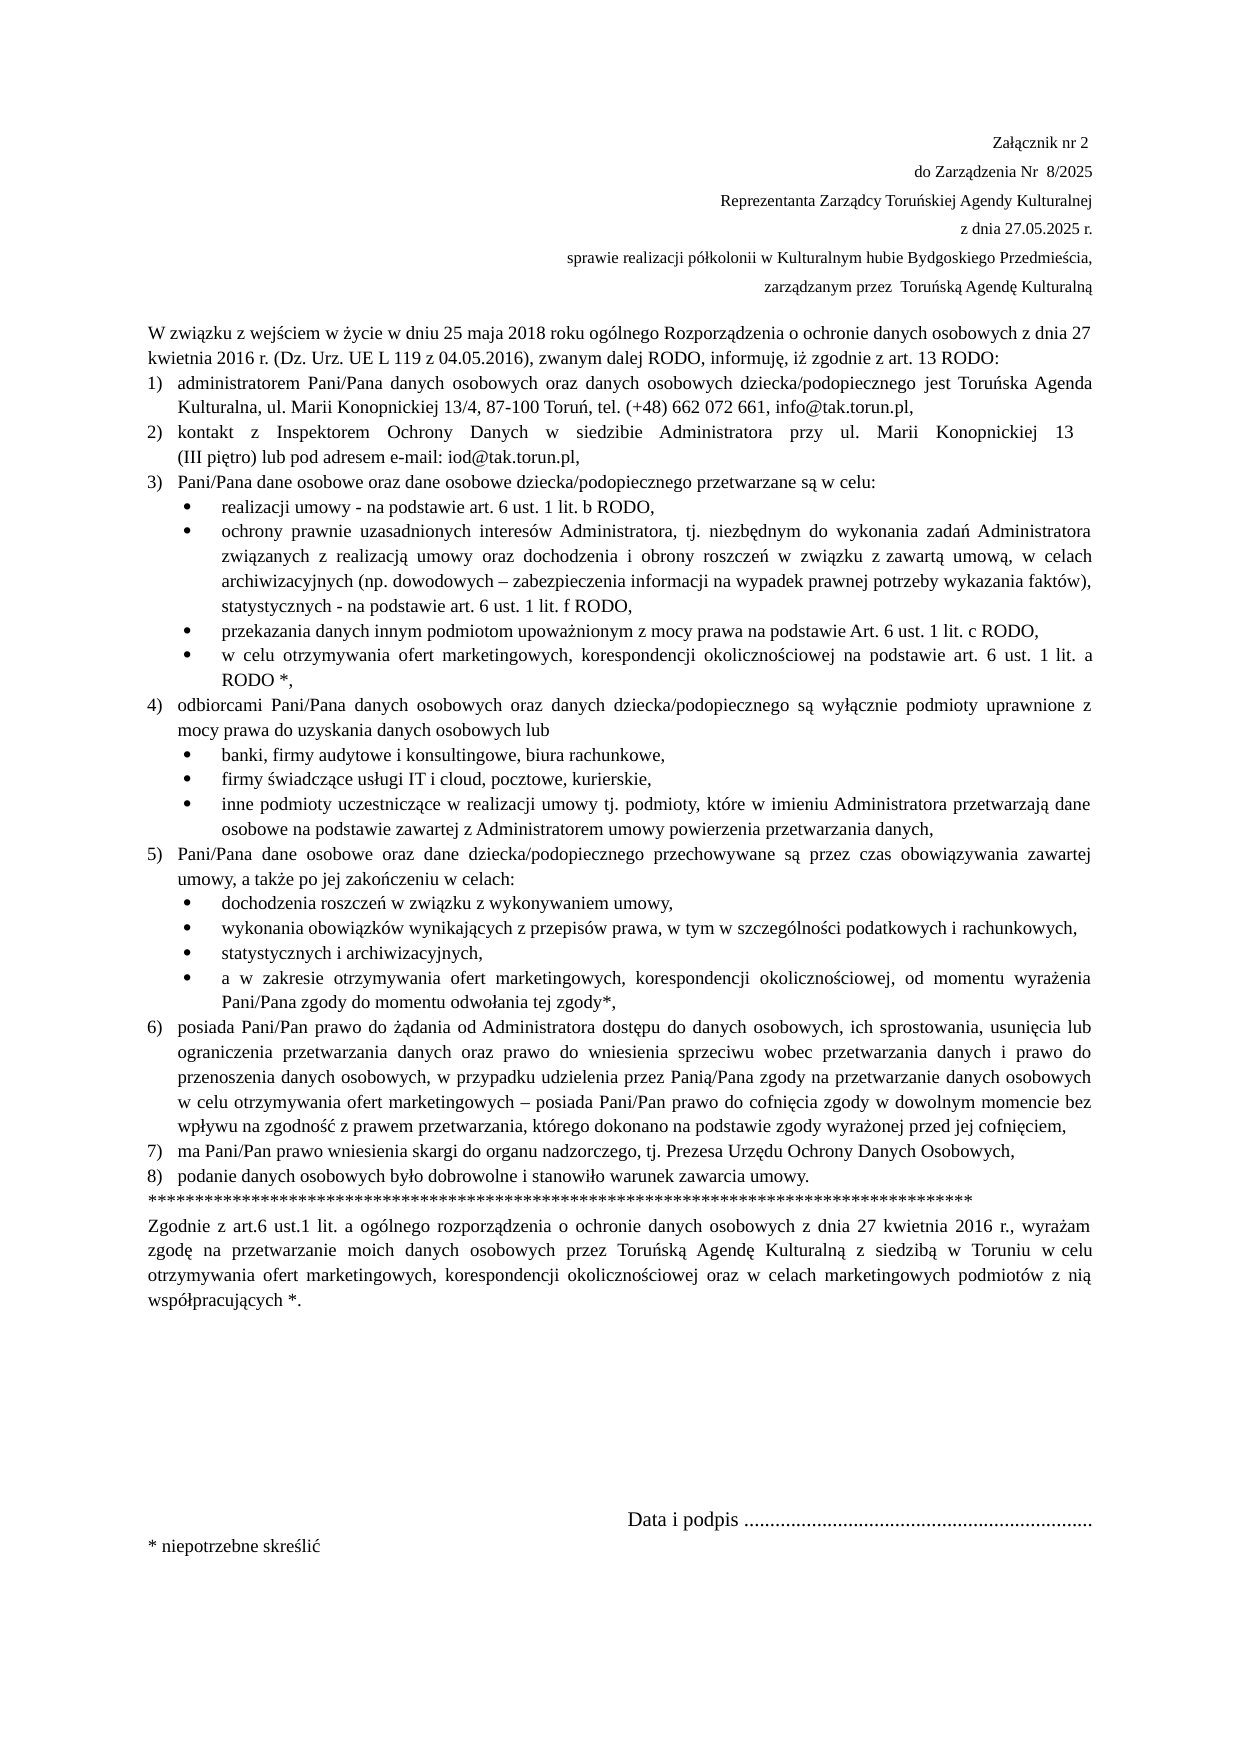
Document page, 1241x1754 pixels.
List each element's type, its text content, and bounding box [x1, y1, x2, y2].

list realizacji umowy - na podstawie art. 6 ust. 1 lit. b RODO, [184, 496, 1093, 517]
list kontakt z Inspektorem Ochrony Danych w siedzibie Administratora przy ul. Marii Konopnickiej 13 (III piętro) lub pod adresem e-mail: iod@tak.torun.pl, [162, 421, 1093, 468]
text Data i podpis ................................................................... [148, 1507, 1093, 1531]
text Załącznik nr 2 do Zarządzenia Nr 8/2025 Reprezentanta Zarządcy Toruńskiej Agendy Kulturalnej z dnia 27.05.2025 r. sprawie realizacji półkolonii w Kulturalnym hubie Bydgoskiego Przedmieścia, zarządzanym przez Toruńską Agendę Kulturalną [148, 133, 1093, 296]
text Zgodnie z art.6 ust.1 lit. a ogólnego rozporządzenia o ochronie danych osobowych z dnia 27 kwietnia 2016 r., wyrażam zgodę na przetwarzanie moich danych osobowych przez Toruńską Agendę Kulturalną z siedzibą w Toruniu w celu otrzymywania ofert marketingowych, korespondencji okolicznościowej oraz w celach marketingowych podmiotów z nią współpracujących *. [148, 1214, 1093, 1311]
list administratorem Pani/Pana danych osobowych oraz danych osobowych dziecka/podopiecznego jest Toruńska Agenda Kulturalna, ul. Marii Konopnickiej 13/4, 87-100 Toruń, tel. (+48) 662 072 661, info@tak.torun.pl, [162, 372, 1093, 418]
list ochrony prawnie uzasadnionych interesów Administratora, tj. niezbędnym do wykonania zadań Administratora związanych z realizacją umowy oraz dochodzenia i obrony roszczeń w związku z zawartą umową, w celach archiwizacyjnych (np. dowodowych – zabezpieczenia informacji na wypadek prawnej potrzeby wykazania faktów), statystycznych - na podstawie art. 6 ust. 1 lit. f RODO, [184, 520, 1093, 616]
list a w zakresie otrzymywania ofert marketingowych, korespondencji okolicznościowej, od momentu wyrażenia Pani/Pana zgody do momentu odwołania tej zgody*, [184, 967, 1093, 1013]
list w celu otrzymywania ofert marketingowych, korespondencji okolicznościowej na podstawie art. 6 ust. 1 lit. a RODO *, [184, 644, 1093, 691]
list podanie danych osobowych było dobrowolne i stanowiło warunek zawarcia umowy. [162, 1165, 1093, 1187]
list odbiorcami Pani/Pana danych osobowych oraz danych dziecka/podopiecznego są wyłącznie podmioty uprawnione z mocy prawa do uzyskania danych osobowych lub [162, 694, 1093, 740]
list przekazania danych innym podmiotom upoważnionym z mocy prawa na podstawie Art. 6 ust. 1 lit. c RODO, [184, 619, 1093, 641]
list wykonania obowiązków wynikających z przepisów prawa, w tym w szczególności podatkowych i rachunkowych, [184, 917, 1093, 939]
list firmy świadczące usługi IT i cloud, pocztowe, kurierskie, [184, 768, 1093, 790]
list posiada Pani/Pan prawo do żądania od Administratora dostępu do danych osobowych, ich sprostowania, usunięcia lub ograniczenia przetwarzania danych oraz prawo do wniesienia sprzeciwu wobec przetwarzania danych i prawo do przenoszenia danych osobowych, w przypadku udzielenia przez Panią/Pana zgody na przetwarzanie danych osobowych w celu otrzymywania ofert marketingowych – posiada Pani/Pan prawo do cofnięcia zgody w dowolnym momencie bez wpływu na zgodność z prawem przetwarzania, którego dokonano na podstawie zgody wyrażonej przed jej cofnięciem, [162, 1016, 1093, 1137]
list dochodzenia roszczeń w związku z wykonywaniem umowy, [184, 892, 1093, 914]
list Pani/Pana dane osobowe oraz dane osobowe dziecka/podopiecznego przetwarzane są w celu: [162, 471, 1093, 492]
text * niepotrzebne skreślić [148, 1534, 1093, 1556]
list banki, firmy audytowe i konsultingowe, biura rachunkowe, [184, 743, 1093, 765]
list Pani/Pana dane osobowe oraz dane dziecka/podopiecznego przechowywane są przez czas obowiązywania zawartej umowy, a także po jej zakończeniu w celach: [162, 843, 1093, 889]
text **************************************************************************************** [148, 1190, 1093, 1211]
list inne podmioty uczestniczące w realizacji umowy tj. podmioty, które w imieniu Administratora przetwarzają dane osobowe na podstawie zawartej z Administratorem umowy powierzenia przetwarzania danych, [184, 793, 1093, 839]
list statystycznych i archiwizacyjnych, [184, 942, 1093, 963]
list ma Pani/Pan prawo wniesienia skargi do organu nadzorczego, tj. Prezesa Urzędu Ochrony Danych Osobowych, [162, 1140, 1093, 1162]
text W związku z wejściem w życie w dniu 25 maja 2018 roku ogólnego Rozporządzenia o ochronie danych osobowych z dnia 27 kwietnia 2016 r. (Dz. Urz. UE L 119 z 04.05.2016), zwanym dalej RODO, informuję, iż zgodnie z art. 13 RODO: [148, 322, 1093, 368]
